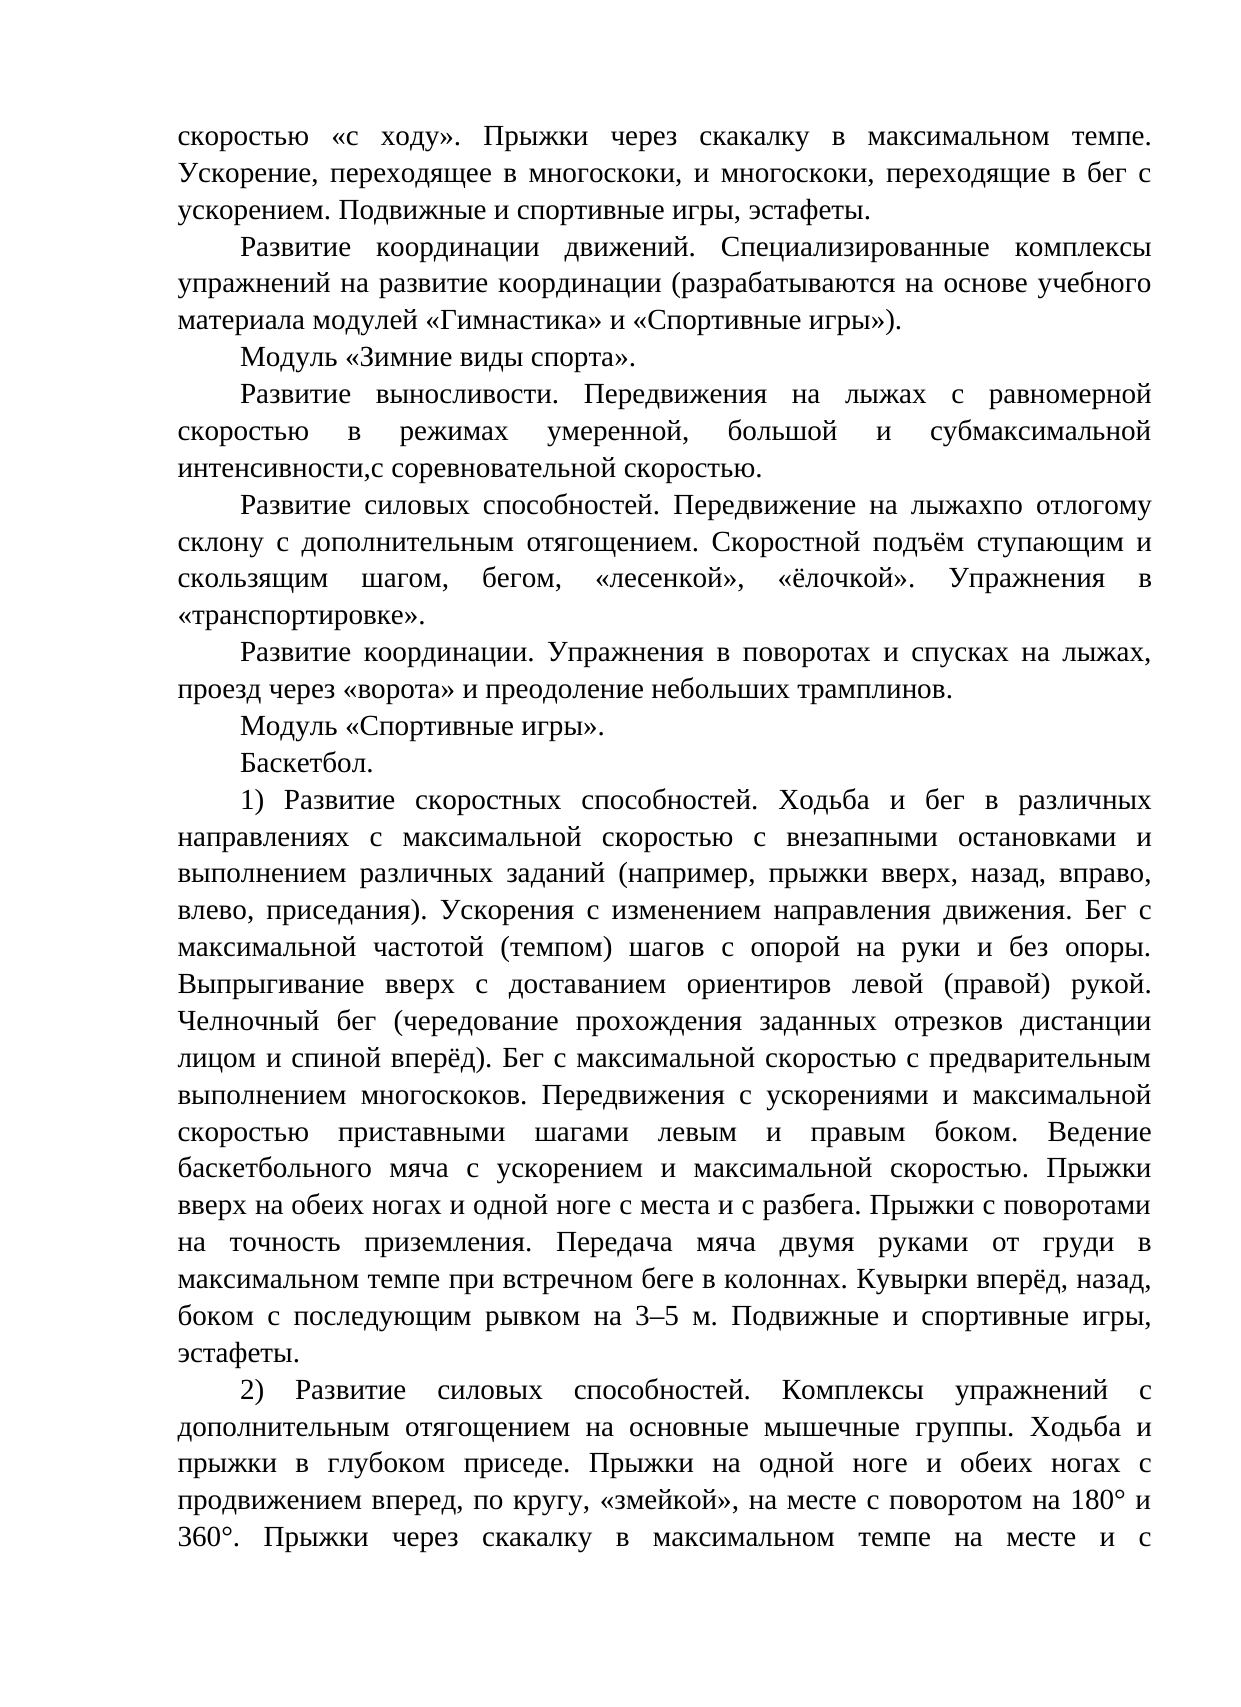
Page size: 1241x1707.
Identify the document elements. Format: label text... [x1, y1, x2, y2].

text Баскетбол. [177, 745, 1152, 778]
text Развитие силовых способностей. Передвижение на лыжахпо отлогому склону с дополнительным отягощением. Скоростной подъём ступающим и скользящим шагом, бегом, «лесенкой», «ёлочкой». Упражнения в «транспортировке». [177, 487, 1152, 631]
text Развитие координации движений. Специализированные комплексы упражнений на развитие координации (разрабатываются на основе учебного материала модулей «Гимнастика» и «Спортивные игры»). [177, 229, 1152, 336]
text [177, 1372, 1152, 1553]
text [177, 118, 1152, 225]
text Развитие выносливости. Передвижения на лыжах с равномерной скоростью в режимах умеренной, большой и субмаксимальной интенсивности,с соревновательной скоростью. [177, 376, 1152, 483]
text Модуль «Зимние виды спорта». [177, 339, 1152, 373]
text 1) Развитие скоростных способностей. Ходьба и бег в различных направлениях с максимальной скоростью с внезапными остановками и выполнением различных заданий (например, прыжки вверх, назад, вправо, влево, приседания). Ускорения с изменением направления движения. Бег с максимальной частотой (темпом) шагов с опорой на руки и без опоры. Выпрыгивание вверх с доставанием ориентиров левой (правой) рукой. Челночный бег (чередование прохождения заданных отрезков дистанции лицом и спиной вперёд). Бег с максимальной скоростью с предварительным выполнением многоскоков. Передвижения с ускорениями и максимальной скоростью приставными шагами левым и правым боком. Ведение баскетбольного мяча с ускорением и максимальной скоростью. Прыжки вверх на обеих ногах и одной ноге с места и с разбега. Прыжки с поворотами на точность приземления. Передача мяча двумя руками от груди в максимальном темпе при встречном беге в колоннах. Кувырки вперёд, назад, боком с последующим рывком на 3–5 м. Подвижные и спортивные игры, эстафеты. [177, 782, 1152, 1368]
text Модуль «Спортивные игры». [177, 708, 1152, 742]
text Развитие координации. Упражнения в поворотах и спусках на лыжах, проезд через «ворота» и преодоление небольших трамплинов. [177, 634, 1152, 705]
